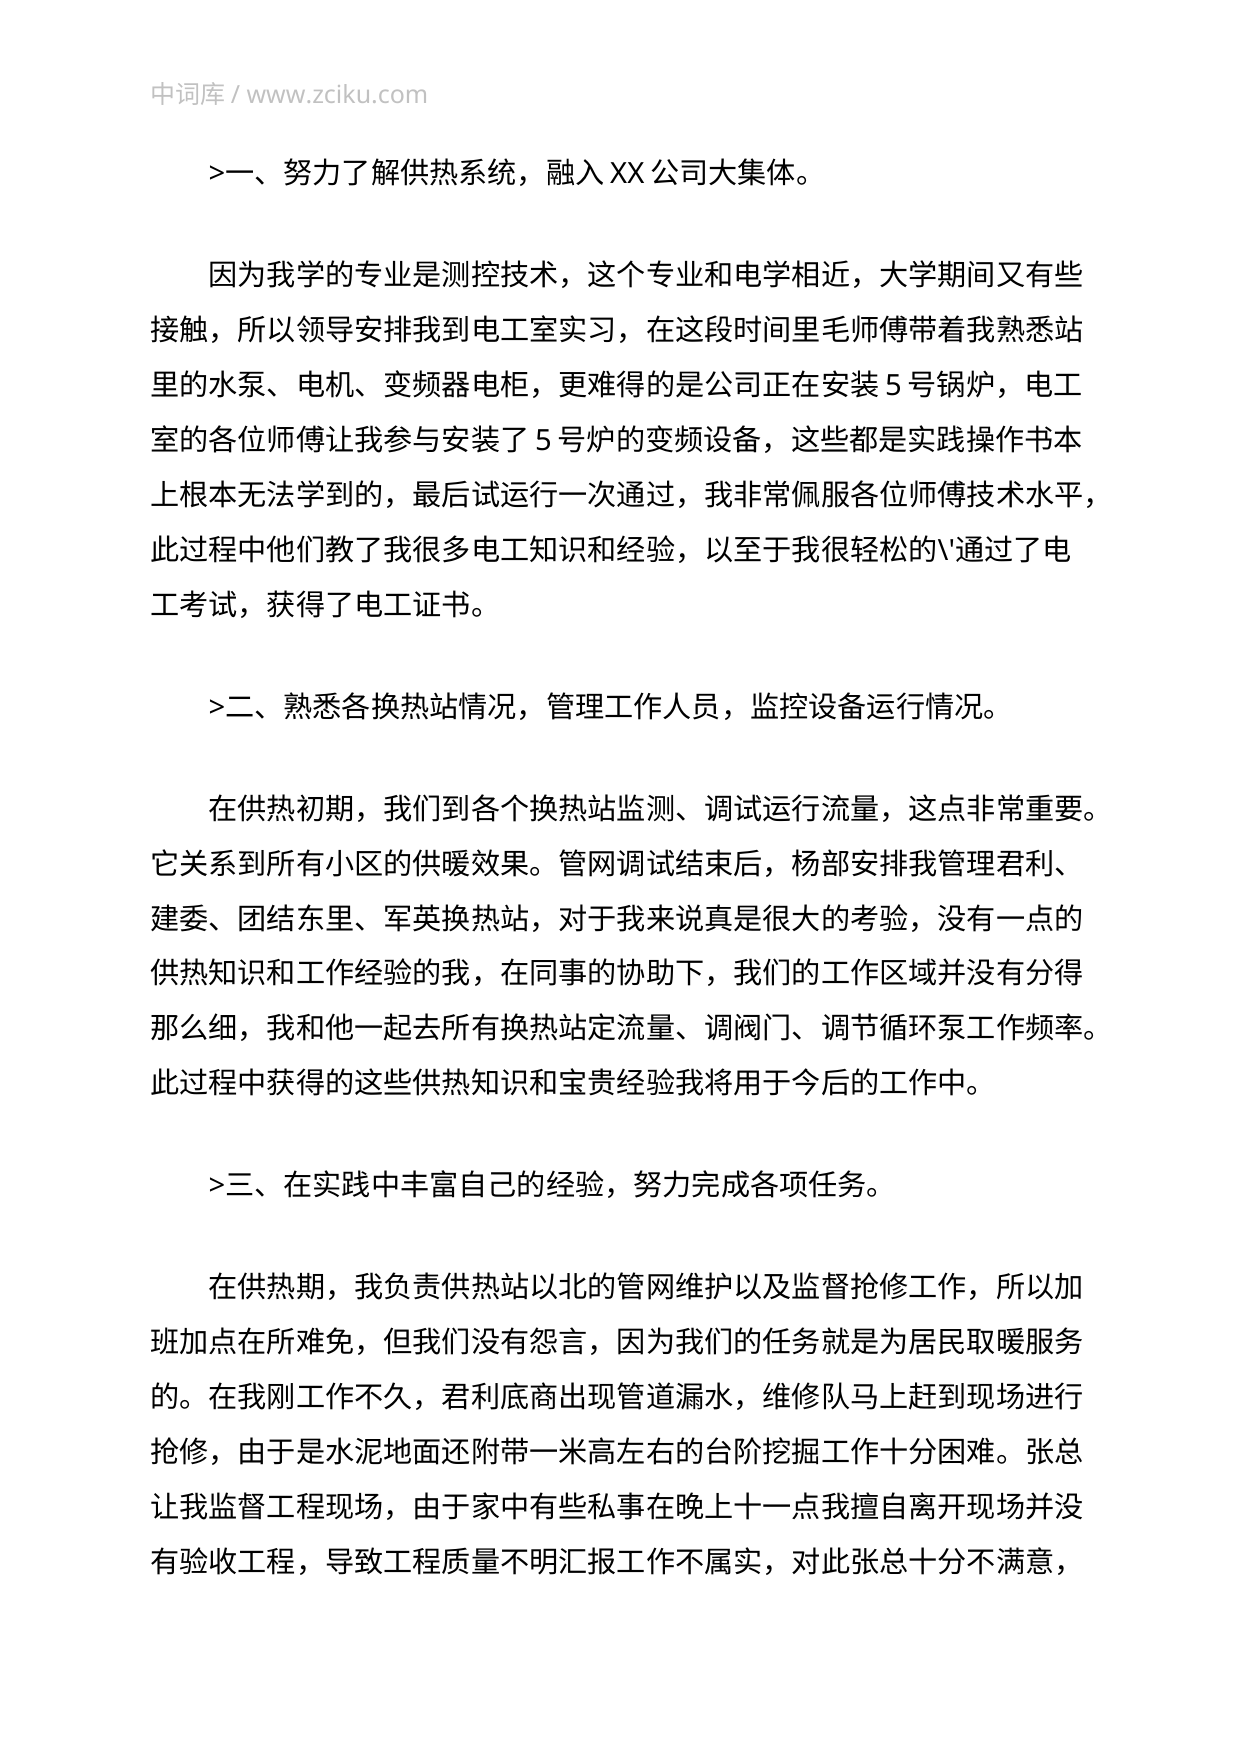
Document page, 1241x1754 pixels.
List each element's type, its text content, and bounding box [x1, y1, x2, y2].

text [150, 1264, 1090, 1580]
text >一、努力了解供热系统，融入XX公司大集体。 [150, 150, 1090, 192]
text 在供热初期，我们到各个换热站监测、调试运行流量，这点非常重要。它关系到所有小区的供暖效果。管网调试结束后，杨部安排我管理君利、建委、团结东里、军英换热站，对于我来说真是很大的考验，没有一点的供热知识和工作经验的我，在同事的协助下，我们的工作区域并没有分得那么细，我和他一起去所有换热站定流量、调阀门、调节循环泵工作频率。此过程中获得的这些供热知识和宝贵经验我将用于今后的工作中。 [150, 785, 1090, 1102]
text >三、在实践中丰富自己的经验，努力完成各项任务。 [150, 1162, 1090, 1204]
text >二、熟悉各换热站情况，管理工作人员，监控设备运行情况。 [150, 683, 1090, 726]
text 因为我学的专业是测控技术，这个专业和电学相近，大学期间又有些接触，所以领导安排我到电工室实习，在这段时间里毛师傅带着我熟悉站里的水泵、电机、变频器电柜，更难得的是公司正在安装5号锅炉，电工室的各位师傅让我参与安装了5号炉的变频设备，这些都是实践操作书本上根本无法学到的，最后试运行一次通过，我非常佩服各位师傅技术水平，此过程中他们教了我很多电工知识和经验，以至于我很轻松的\'通过了电工考试，获得了电工证书。 [150, 252, 1090, 624]
